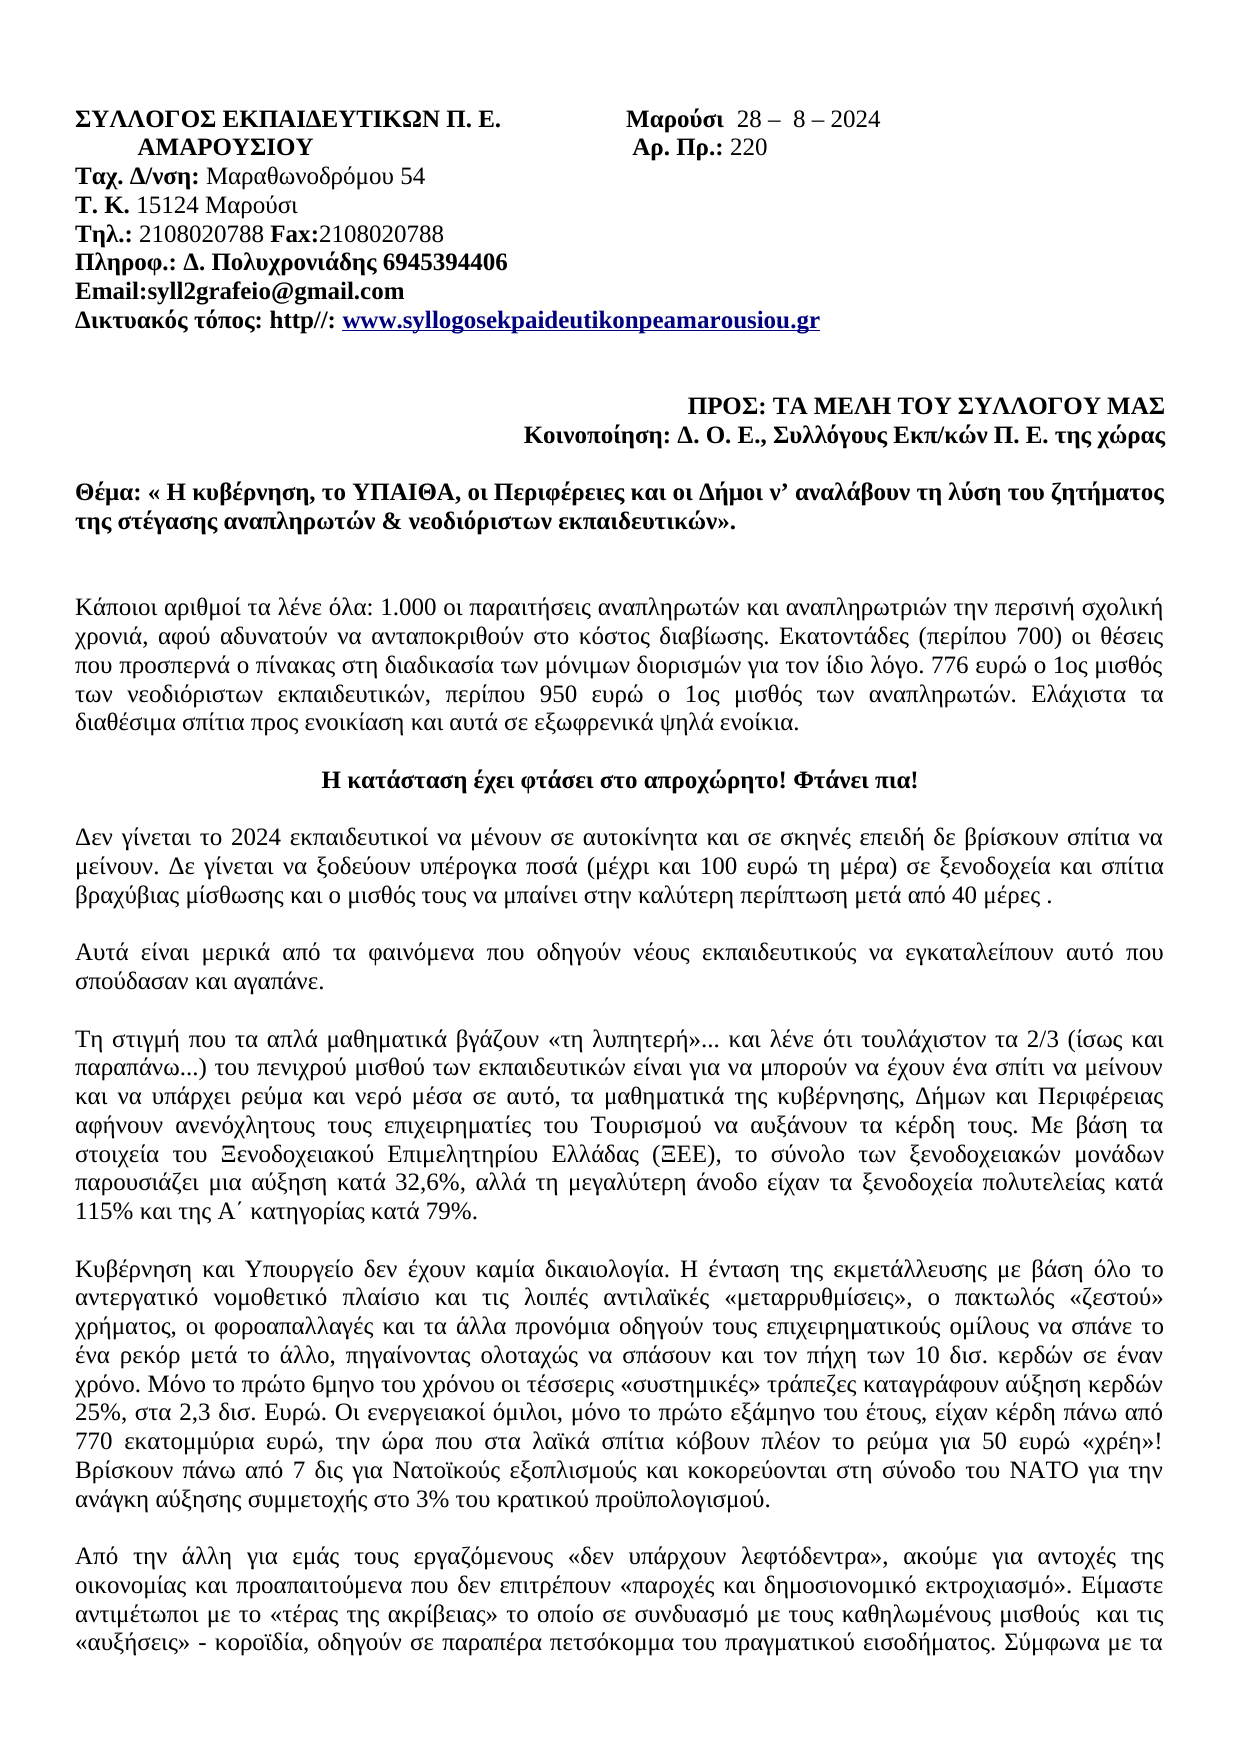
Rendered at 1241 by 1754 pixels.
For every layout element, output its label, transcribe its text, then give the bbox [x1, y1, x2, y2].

text Δεν γίνεται το 2024 εκπαιδευτικοί να μένουν σε αυτοκίνητα και σε σκηνές επειδή δε βρίσκουν σπίτια να μείνουν. Δε γίνεται να ξοδεύουν υπέρογκα ποσά (μέχρι και 100 ευρώ τη μέρα) σε ξενοδοχεία και σπίτια βραχύβιας μίσθωσης και ο μισθός τους να μπαίνει στην καλύτερη περίπτωση μετά από 40 μέρες . [75, 822, 1165, 909]
text Τ. Κ. 15124 Μαρούσι [75, 190, 1165, 219]
text Email:syll2grafeio@gmail.com [75, 276, 1165, 305]
text ΣΥΛΛΟΓΟΣ ΕΚΠΑΙΔΕΥΤΙΚΩΝ Π. Ε. Μαρούσι 28 – 8 – 2024 [75, 104, 1165, 132]
text Θέμα: « Η κυβέρνηση, το ΥΠΑΙΘΑ, οι Περιφέρειες και οι Δήμοι ν’ αναλάβουν τη λύση του ζητήματος της στέγασης αναπληρωτών & νεοδιόριστων εκπαιδευτικών». [75, 477, 1165, 535]
text ΑΜΑΡΟΥΣΙΟΥ Αρ. Πρ.: 220 [75, 132, 1165, 161]
text Ταχ. Δ/νση: Μαραθωνοδρόμου 54 [75, 161, 1165, 190]
text Τη στιγμή που τα απλά μαθηματικά βγάζουν «τη λυπητερή»... και λένε ότι τουλάχιστον τα 2/3 (ίσως και παραπάνω...) του πενιχρού μισθού των εκπαιδευτικών είναι για να μπορούν να έχουν ένα σπίτι να μείνουν και να υπάρχει ρεύμα και νερό μέσα σε αυτό, τα μαθηματικά της κυβέρνησης, Δήμων και Περιφέρειας αφήνουν ανενόχλητους τους επιχειρηματίες του Τουρισμού να αυξάνουν τα κέρδη τους. Με βάση τα στοιχεία του Ξενοδοχειακού Επιμελητηρίου Ελλάδας (ΞΕΕ), το σύνολο των ξενοδοχειακών μονάδων παρουσιάζει μια αύξηση κατά 32,6%, αλλά τη μεγαλύτερη άνοδο είχαν τα ξενοδοχεία πολυτελείας κατά 115% και της Α΄ κατηγορίας κατά 79%. [75, 1024, 1165, 1225]
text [75, 1541, 1165, 1656]
text Δικτυακός τόπος: http//: www.syllogosekpaideutikonpeamarousiou.gr [75, 305, 1165, 334]
text Αυτά είναι μερικά από τα φαινόμενα που οδηγούν νέους εκπαιδευτικούς να εγκαταλείπουν αυτό που σπούδασαν και αγαπάνε. [75, 937, 1165, 995]
text Κάποιοι αριθμοί τα λένε όλα: 1.000 οι παραιτήσεις αναπληρωτών και αναπληρωτριών την περσινή σχολική χρονιά, αφού αδυνατούν να ανταποκριθούν στο κόστος διαβίωσης. Εκατοντάδες (περίπου 700) οι θέσεις που προσπερνά ο πίνακας στη διαδικασία των μόνιμων διορισμών για τον ίδιο λόγο. 776 ευρώ ο 1ος μισθός των νεοδιόριστων εκπαιδευτικών, περίπου 950 ευρώ ο 1ος μισθός των αναπληρωτών. Ελάχιστα τα διαθέσιμα σπίτια προς ενοικίαση και αυτά σε εξωφρενικά ψηλά ενοίκια. [75, 592, 1165, 736]
text Κυβέρνηση και Υπουργείο δεν έχουν καμία δικαιολογία. Η ένταση της εκμετάλλευσης με βάση όλο το αντεργατικό νομοθετικό πλαίσιο και τις λοιπές αντιλαϊκές «μεταρρυθμίσεις», ο πακτωλός «ζεστού» χρήματος, οι φοροαπαλλαγές και τα άλλα προνόμια οδηγούν τους επιχειρηματικούς ομίλους να σπάνε το ένα ρεκόρ μετά το άλλο, πηγαίνοντας ολοταχώς να σπάσουν και τον πήχη των 10 δισ. κερδών σε έναν χρόνο. Μόνο το πρώτο 6μηνο του χρόνου οι τέσσερις «συστημικές» τράπεζες καταγράφουν αύξηση κερδών 25%, στα 2,3 δισ. Ευρώ. Οι ενεργειακοί όμιλοι, μόνο το πρώτο εξάμηνο του έτους, είχαν κέρδη πάνω από 770 εκατομμύρια ευρώ, την ώρα που στα λαϊκά σπίτια κόβουν πλέον το ρεύμα για 50 ευρώ «χρέη»! Βρίσκουν πάνω από 7 δις για Νατοϊκούς εξοπλισμούς και κοκορεύονται στη σύνοδο του ΝΑΤΟ για την ανάγκη αύξησης συμμετοχής στο 3% του κρατικού προϋπολογισμού. [75, 1254, 1165, 1512]
text ΠΡΟΣ: ΤΑ ΜΕΛΗ ΤΟΥ ΣΥΛΛΟΓΟΥ ΜΑΣ [75, 391, 1165, 420]
text Η κατάσταση έχει φτάσει στο απροχώρητο! Φτάνει πια! [75, 765, 1165, 794]
text Τηλ.: 2108020788 Fax:2108020788 [75, 219, 1165, 247]
text Πληροφ.: Δ. Πολυχρονιάδης 6945394406 [75, 247, 1165, 276]
text Κοινοποίηση: Δ. Ο. Ε., Συλλόγους Εκπ/κών Π. Ε. της χώρας [75, 420, 1165, 449]
